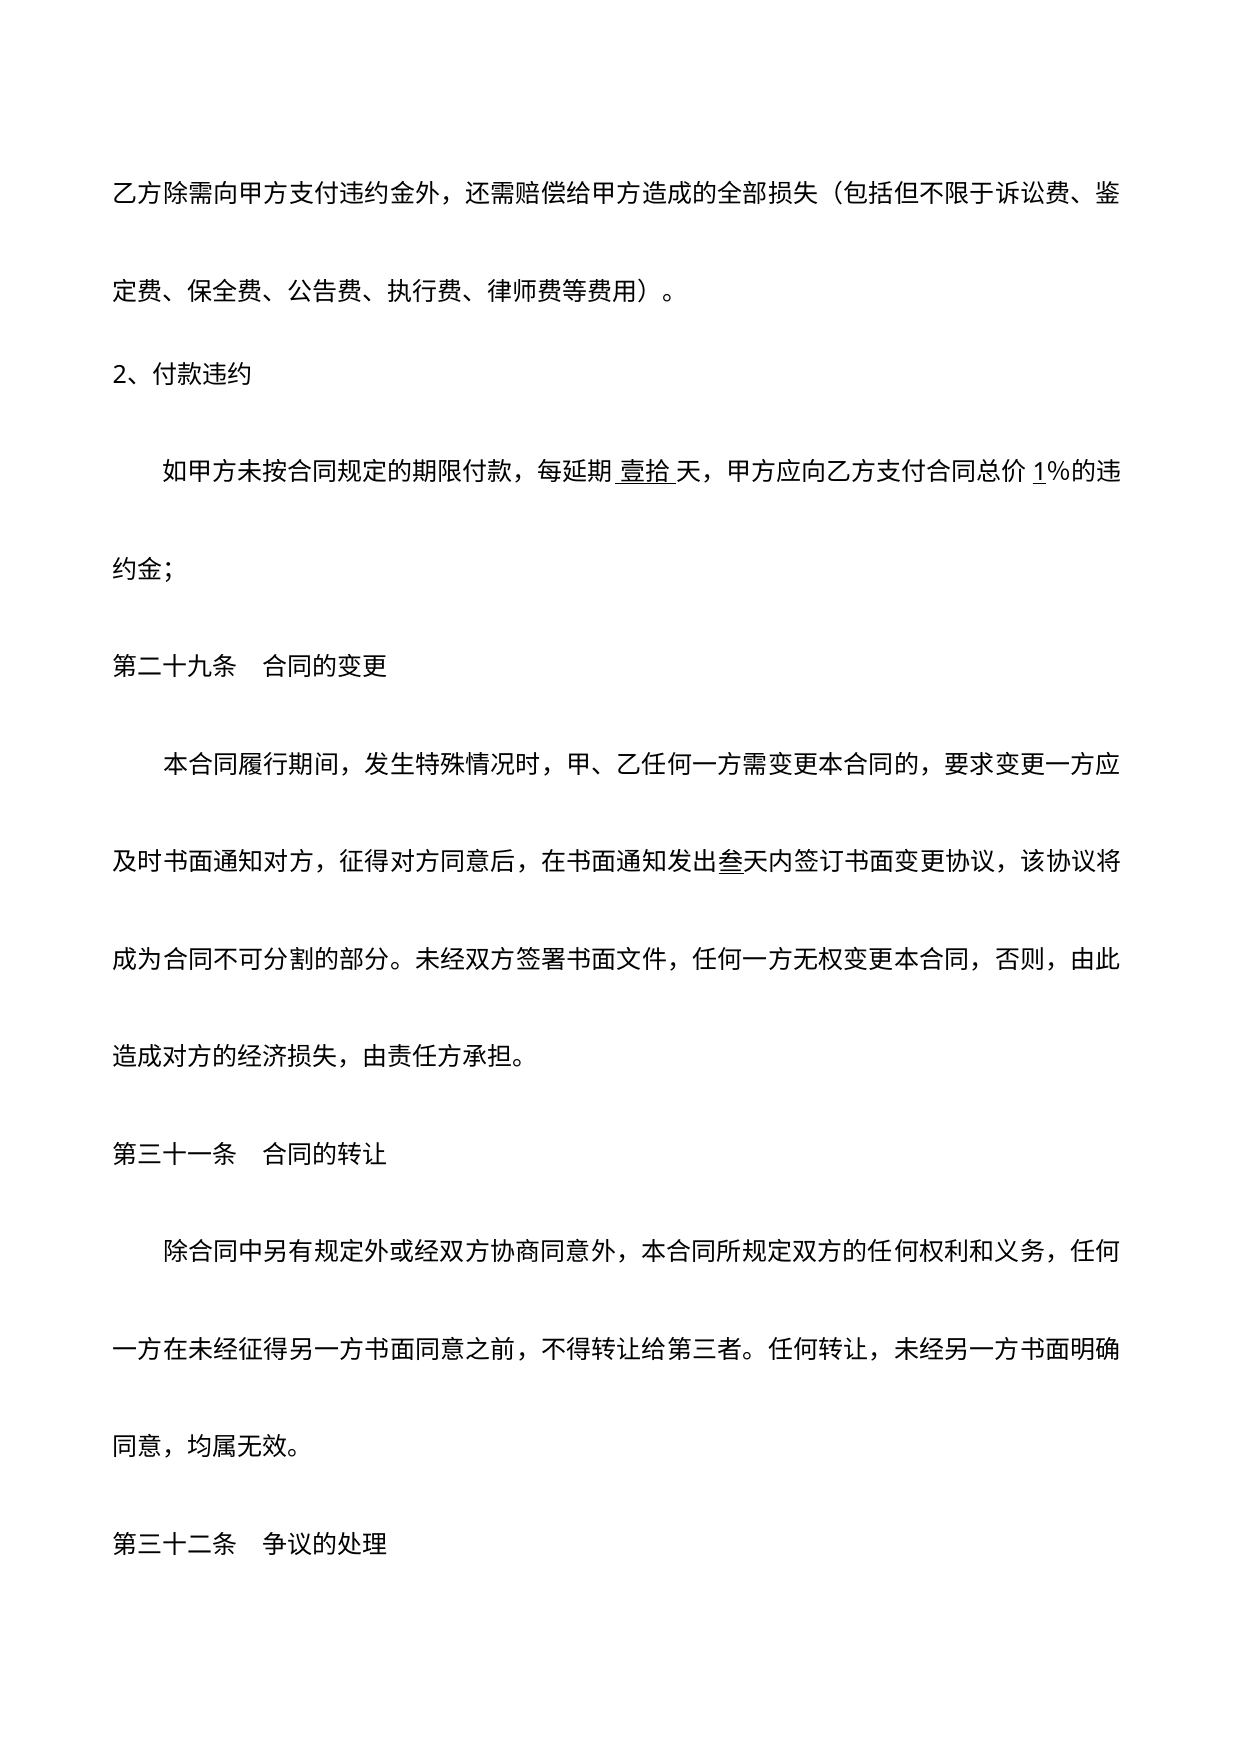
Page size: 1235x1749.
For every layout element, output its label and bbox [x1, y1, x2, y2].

text [112, 340, 1122, 1575]
text [112, 159, 1122, 322]
